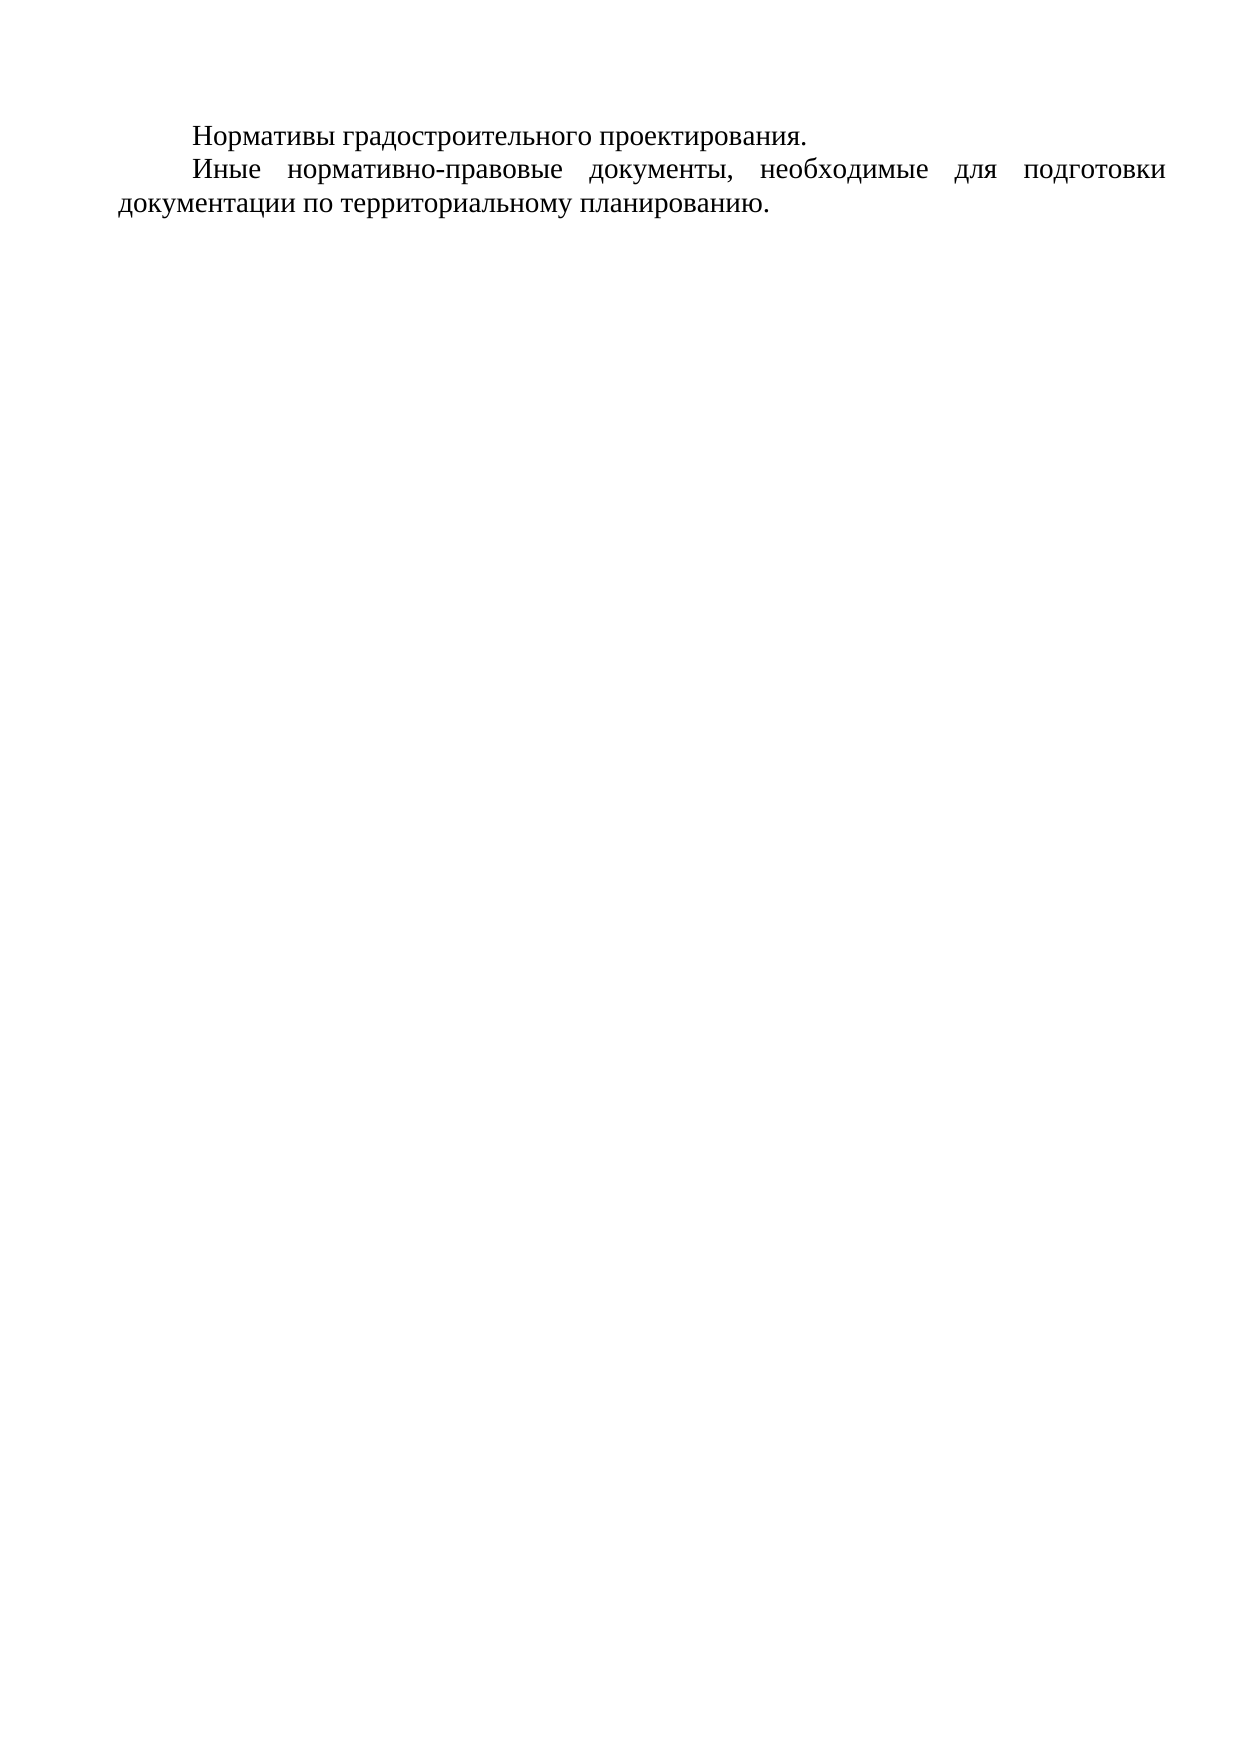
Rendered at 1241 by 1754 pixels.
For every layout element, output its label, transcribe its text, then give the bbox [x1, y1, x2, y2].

text Нормативы градостроительного проектирования. [118, 118, 1167, 152]
text Иные нормативно-правовые документы, необходимые для подготовки документации по территориальному планированию. [118, 152, 1167, 219]
